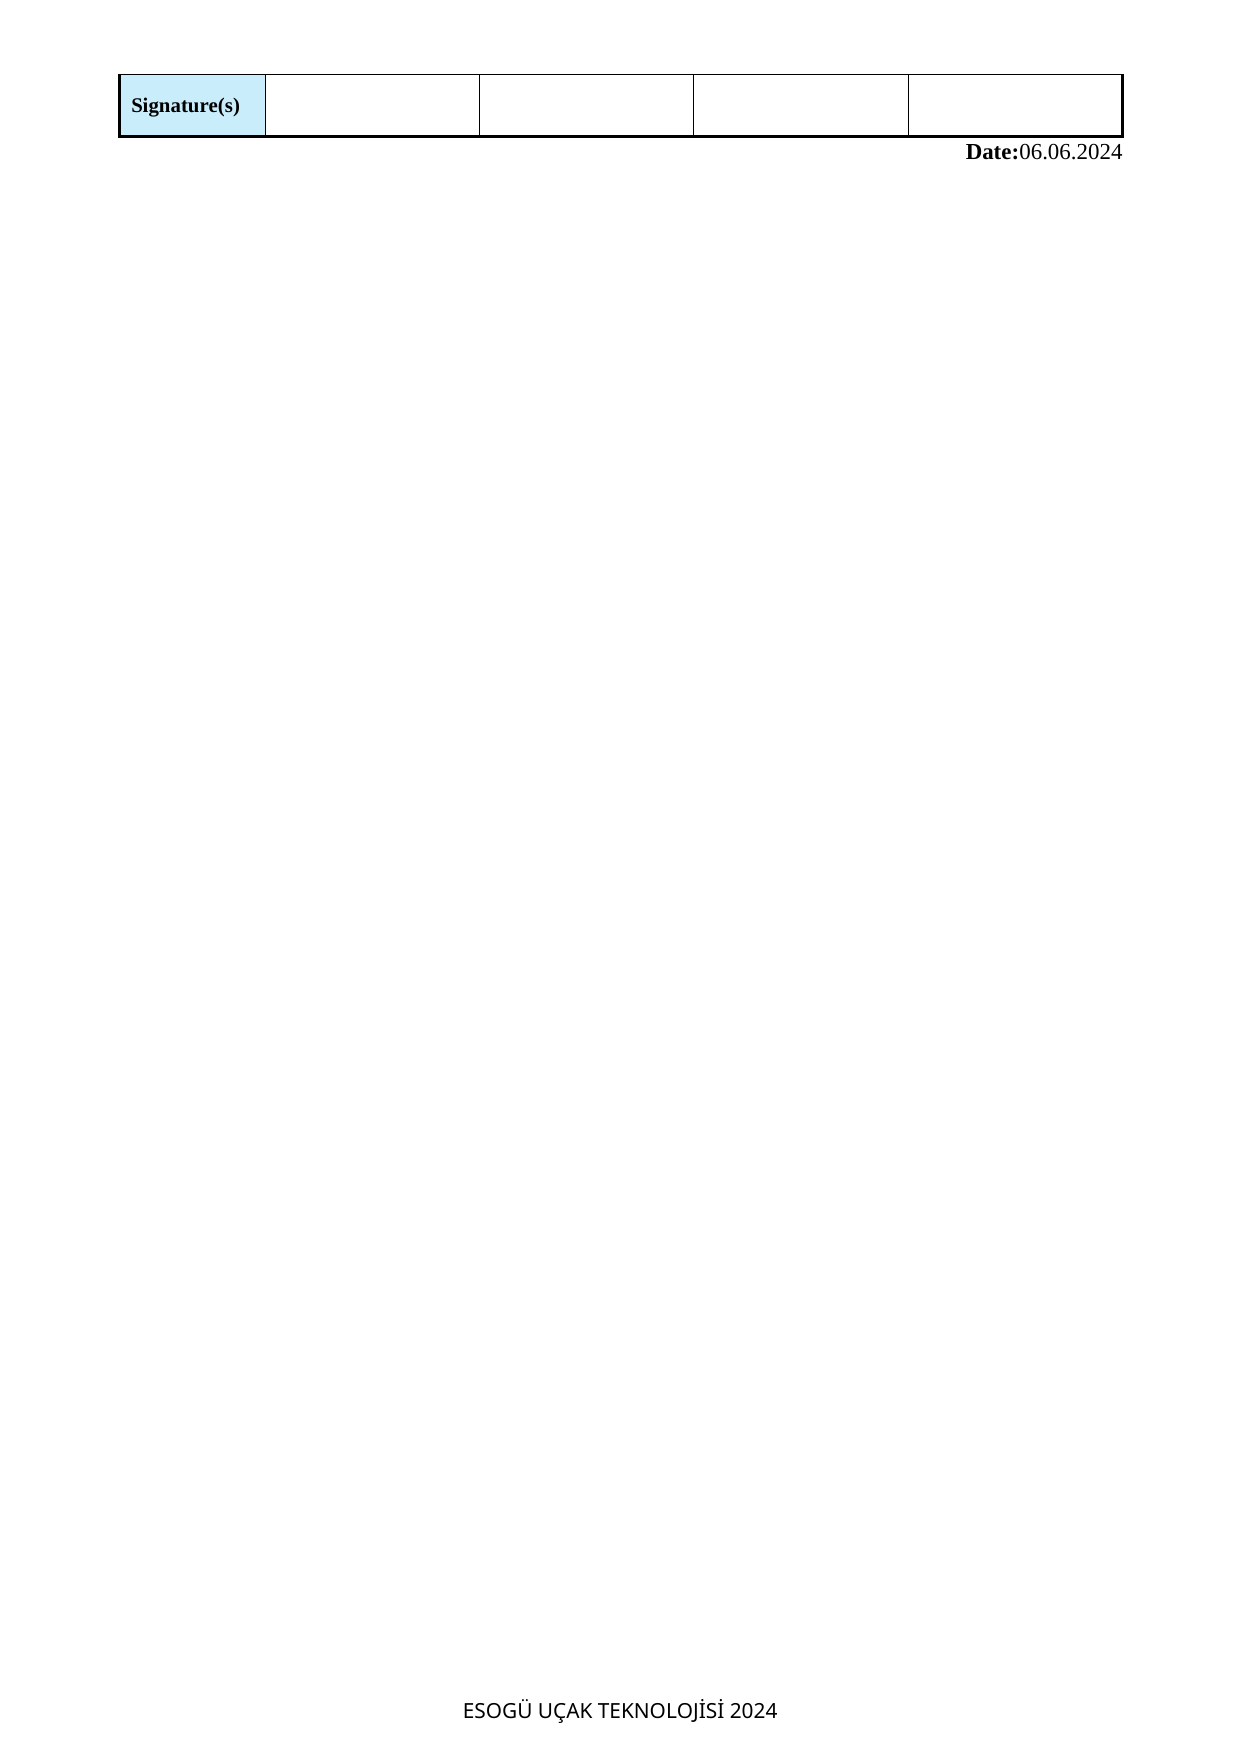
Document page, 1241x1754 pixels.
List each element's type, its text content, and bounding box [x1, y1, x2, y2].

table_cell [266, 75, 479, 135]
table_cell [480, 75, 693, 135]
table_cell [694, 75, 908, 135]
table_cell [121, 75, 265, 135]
text Date:06.06.2024 [118, 138, 1122, 164]
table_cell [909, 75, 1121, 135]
